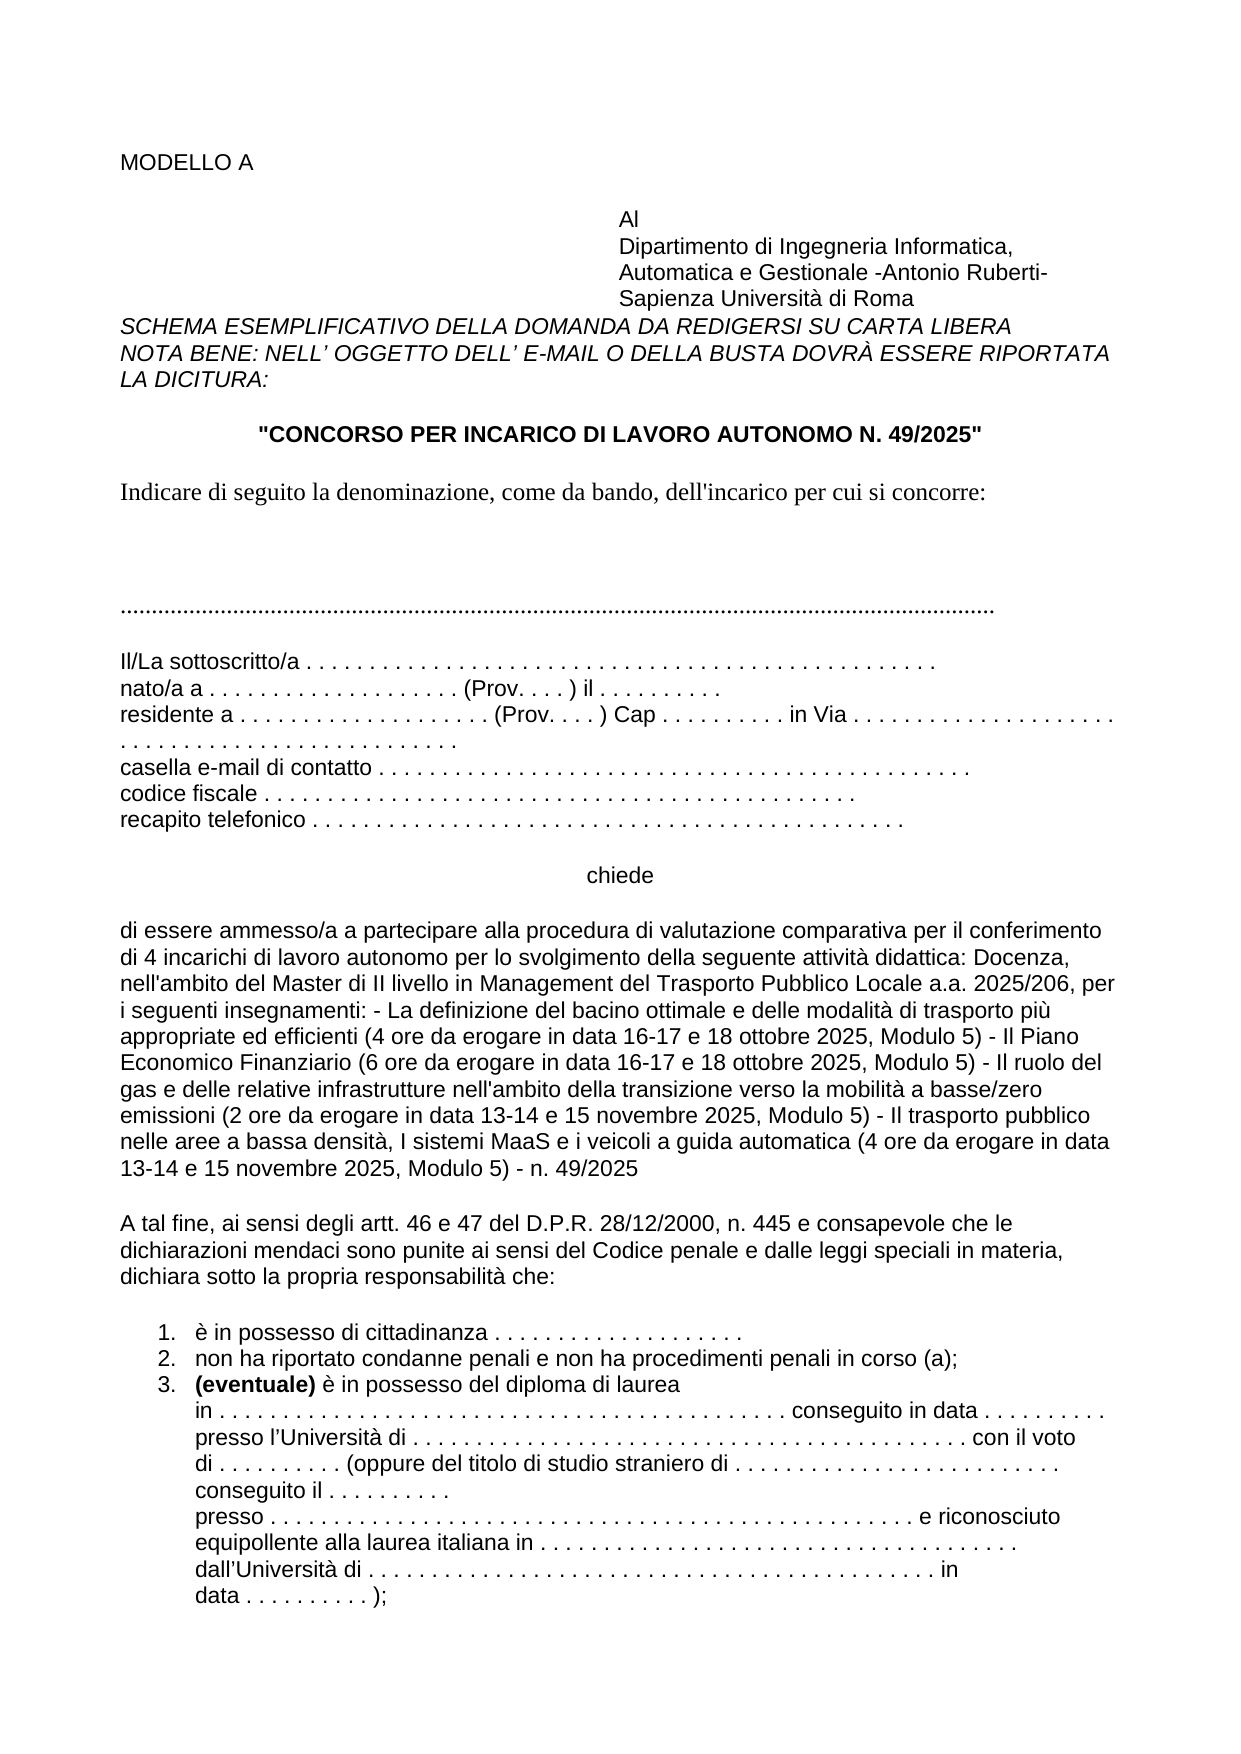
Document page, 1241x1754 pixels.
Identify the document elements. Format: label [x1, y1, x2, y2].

table_cell [118, 148, 1122, 1610]
